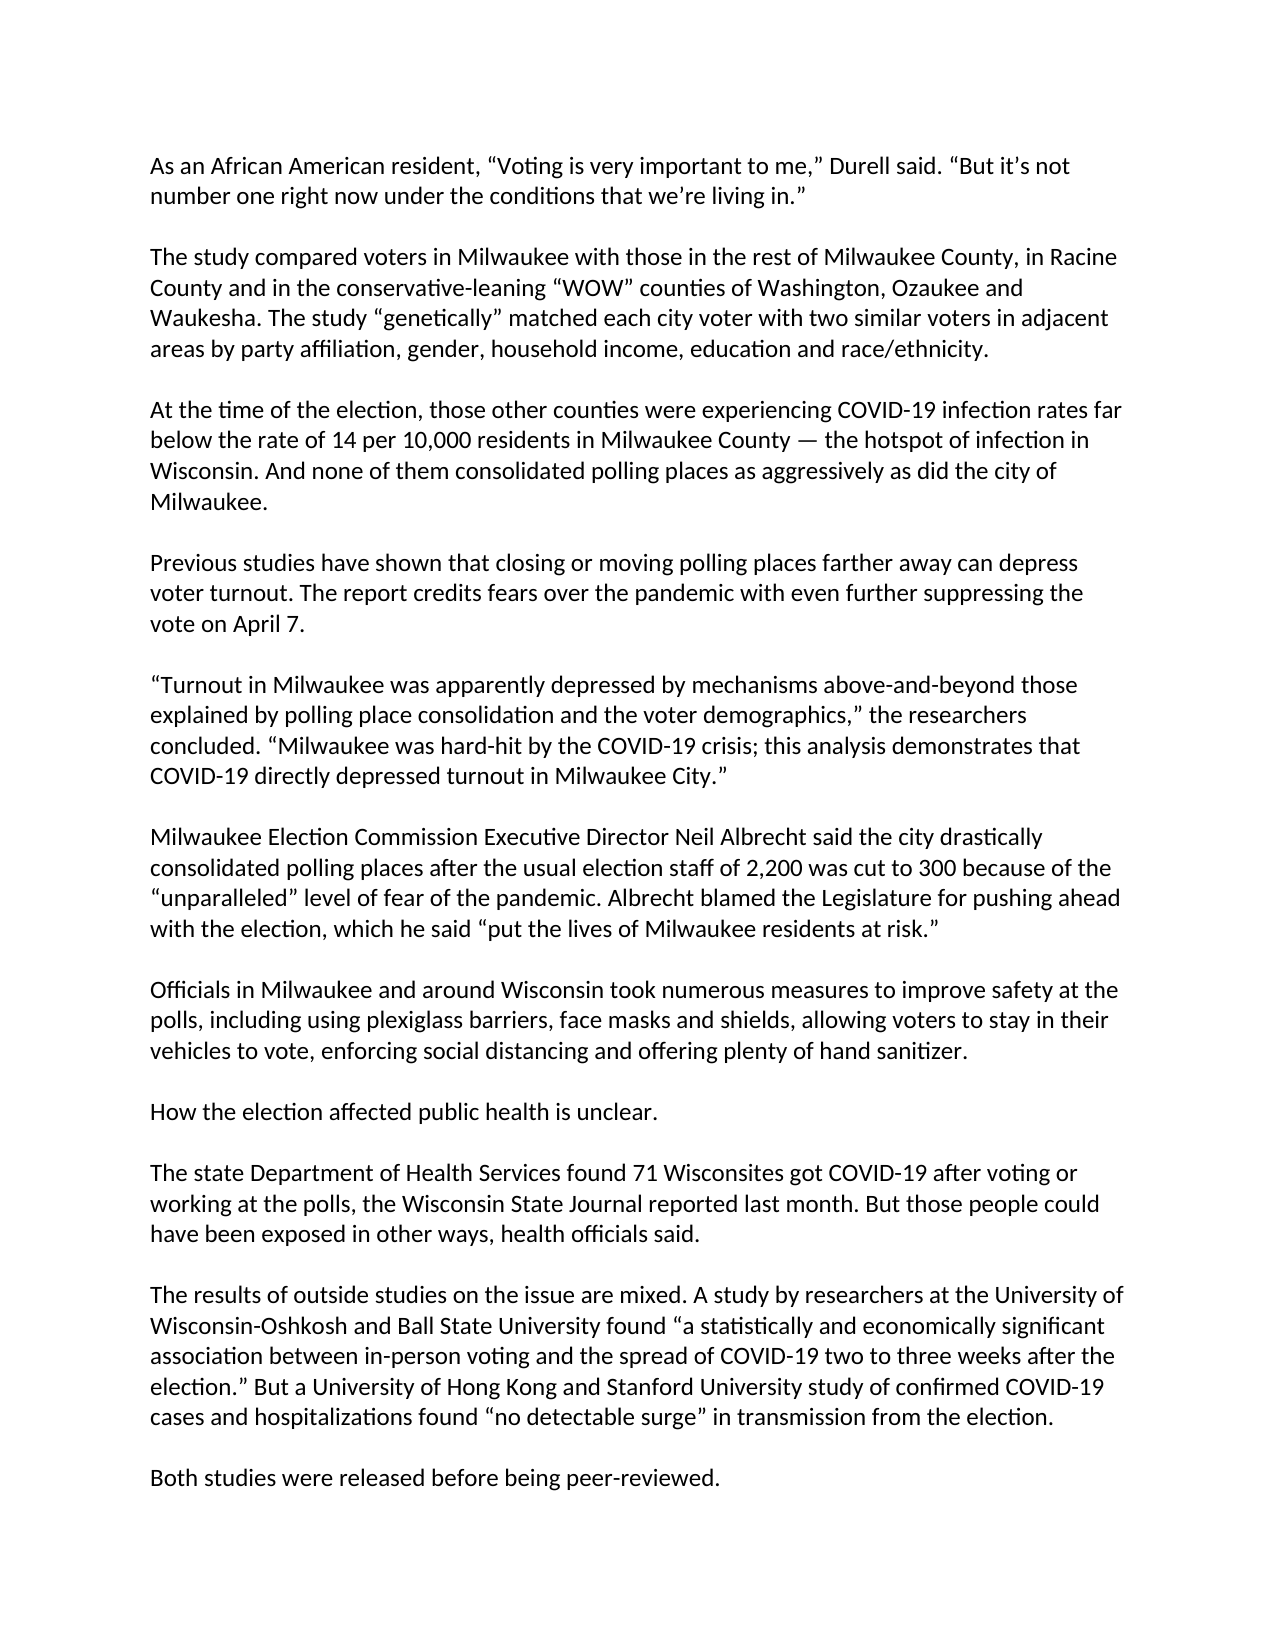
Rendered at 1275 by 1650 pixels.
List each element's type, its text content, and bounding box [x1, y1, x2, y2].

text “Turnout in Milwaukee was apparently depressed by mechanisms above-and-beyond those explained by polling place consolidation and the voter demographics,” the researchers concluded. “Milwaukee was hard-hit by the COVID-19 crisis; this analysis demonstrates that COVID-19 directly depressed turnout in Milwaukee City.” [150, 669, 1125, 791]
text As an African American resident, “Voting is very important to me,” Durell said. “But it’s not number one right now under the conditions that we’re living in.” [150, 150, 1125, 211]
text The state Department of Health Services found 71 Wisconsites got COVID-19 after voting or working at the polls, the Wisconsin State Journal reported last month. But those people could have been exposed in other ways, health officials said. [150, 1157, 1125, 1249]
text The study compared voters in Milwaukee with those in the rest of Milwaukee County, in Racine County and in the conservative-leaning “WOW” counties of Washington, Ozaukee and Waukesha. The study “genetically” matched each city voter with two similar voters in adjacent areas by party affiliation, gender, household income, education and race/ethnicity. [150, 242, 1125, 364]
text The results of outside studies on the issue are mixed. A study by researchers at the University of Wisconsin-Oshkosh and Ball State University found “a statistically and economically significant association between in-person voting and the spread of COVID-19 two to three weeks after the election.” But a University of Hong Kong and Stanford University study of confirmed COVID-19 cases and hospitalizations found “no detectable surge” in transmission from the election. [150, 1279, 1125, 1432]
text Both studies were released before being peer-reviewed. [150, 1462, 1125, 1493]
text At the time of the election, those other counties were experiencing COVID-19 infection rates far below the rate of 14 per 10,000 residents in Milwaukee County — the hotspot of infection in Wisconsin. And none of them consolidated polling places as aggressively as did the city of Milwaukee. [150, 394, 1125, 516]
text How the election affected public health is unclear. [150, 1096, 1125, 1127]
text Milwaukee Election Commission Executive Director Neil Albrecht said the city drastically consolidated polling places after the usual election staff of 2,200 was cut to 300 because of the “unparalleled” level of fear of the pandemic. Albrecht blamed the Legislature for pushing ahead with the election, which he said “put the lives of Milwaukee residents at risk.” [150, 821, 1125, 943]
text Officials in Milwaukee and around Wisconsin took numerous measures to improve safety at the polls, including using plexiglass barriers, face masks and shields, allowing voters to stay in their vehicles to vote, enforcing social distancing and offering plenty of hand sanitizer. [150, 974, 1125, 1066]
text Previous studies have shown that closing or moving polling places farther away can depress voter turnout. The report credits fears over the pandemic with even further suppressing the vote on April 7. [150, 547, 1125, 638]
